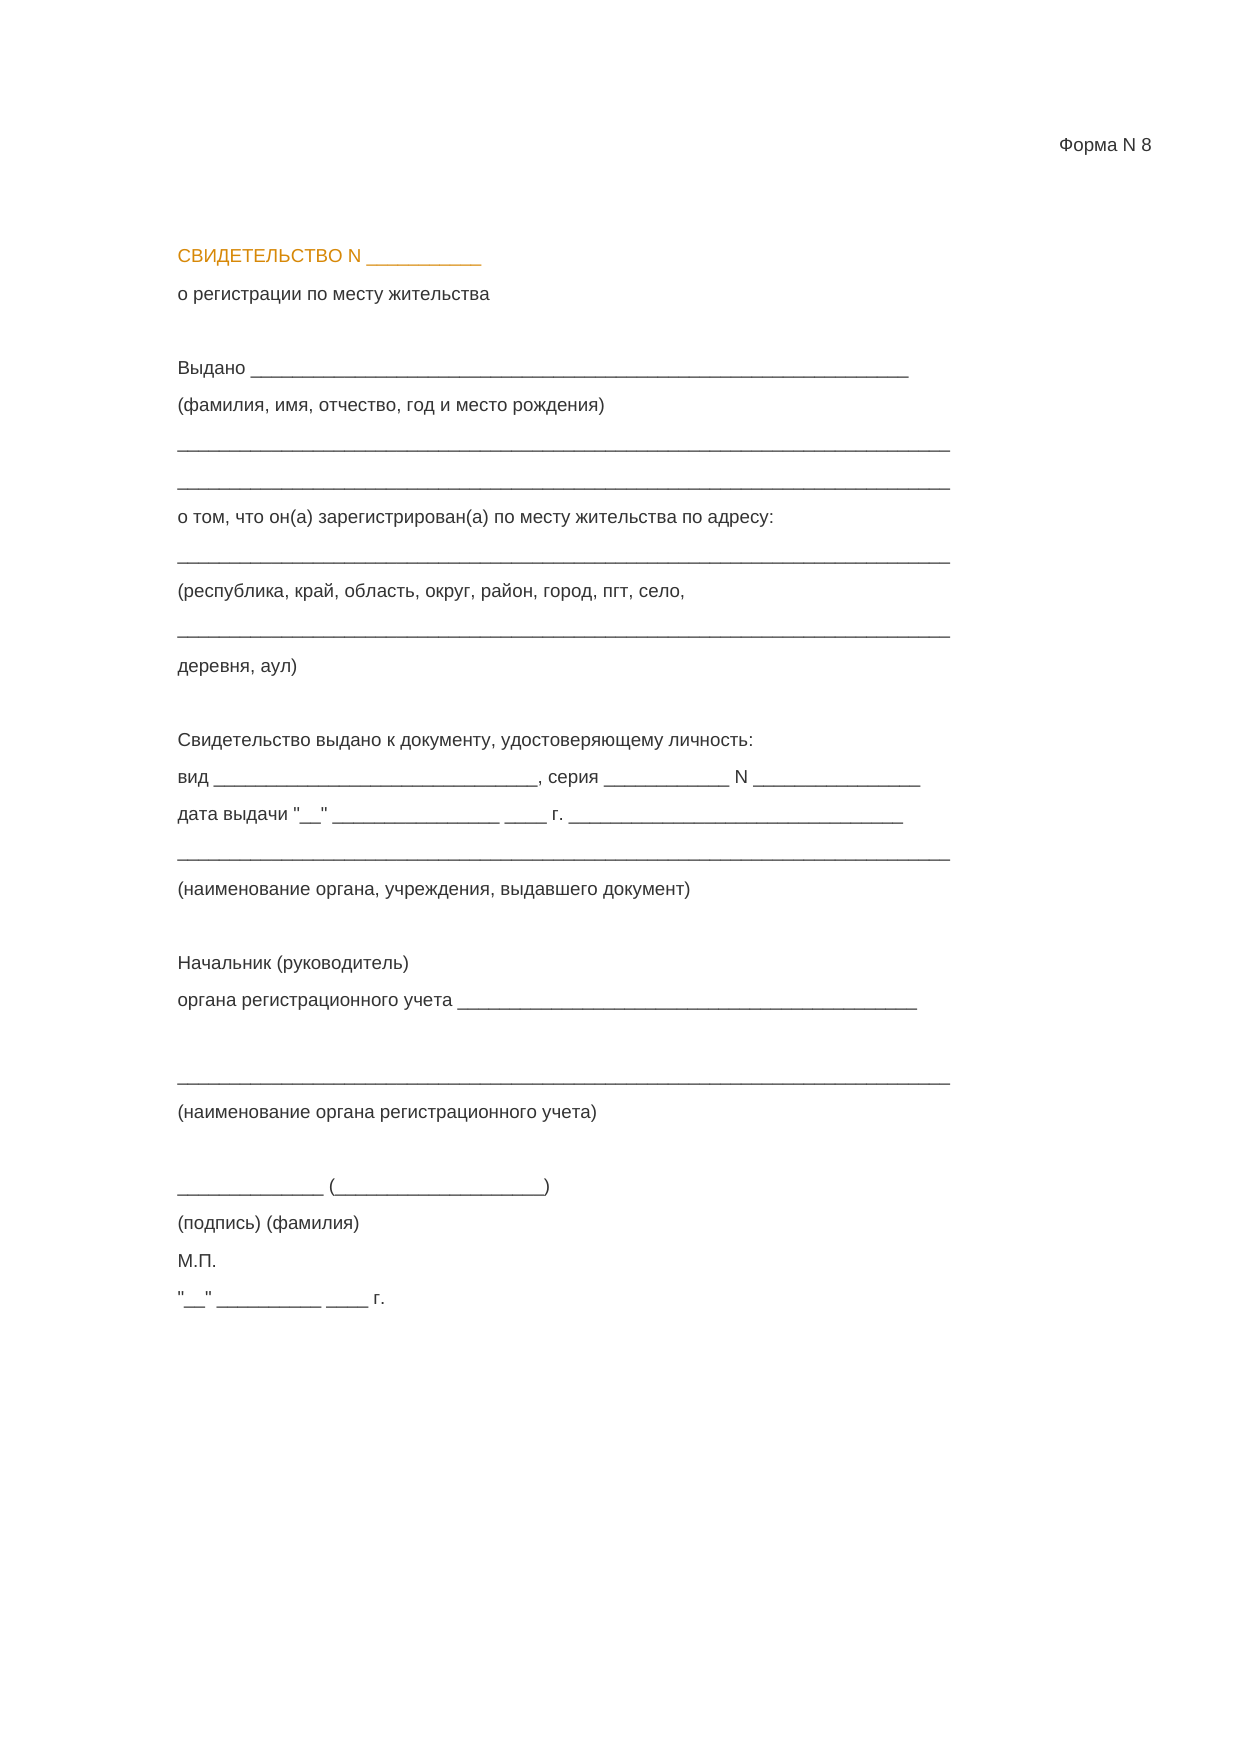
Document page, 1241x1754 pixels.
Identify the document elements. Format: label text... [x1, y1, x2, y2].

text ______________ (____________________) [177, 1175, 1152, 1197]
text Форма N 8 [177, 134, 1152, 155]
text органа регистрационного учета ____________________________________________ [177, 989, 1152, 1011]
text (наименование органа, учреждения, выдавшего документ) [177, 877, 1152, 899]
text (наименование органа регистрационного учета) [177, 1101, 1152, 1122]
text дата выдачи "__" ________________ ____ г. ________________________________ [177, 803, 1152, 825]
text СВИДЕТЕЛЬСТВО N ___________ [177, 245, 1152, 267]
text о том, что он(а) зарегистрирован(а) по месту жительства по адресу: [177, 506, 1152, 527]
text (подпись) (фамилия) [177, 1212, 1152, 1234]
text Выдано _______________________________________________________________ [177, 357, 1152, 378]
text (фамилия, имя, отчество, год и место рождения) [177, 394, 1152, 416]
text __________________________________________________________________________ [177, 543, 1152, 564]
text __________________________________________________________________________ [177, 840, 1152, 862]
text деревня, аул) [177, 654, 1152, 676]
text М.П. [177, 1249, 1152, 1271]
text Начальник (руководитель) [177, 952, 1152, 973]
text (республика, край, область, округ, район, город, пгт, село, [177, 580, 1152, 602]
text __________________________________________________________________________ [177, 431, 1152, 453]
text __________________________________________________________________________ [177, 468, 1152, 490]
text __________________________________________________________________________ [177, 1063, 1152, 1085]
text Свидетельство выдано к документу, удостоверяющему личность: [177, 729, 1152, 750]
text вид _______________________________, серия ____________ N ________________ [177, 766, 1152, 787]
text "__" __________ ____ г. [177, 1287, 1152, 1308]
text о регистрации по месту жительства [177, 282, 1152, 304]
text __________________________________________________________________________ [177, 617, 1152, 639]
